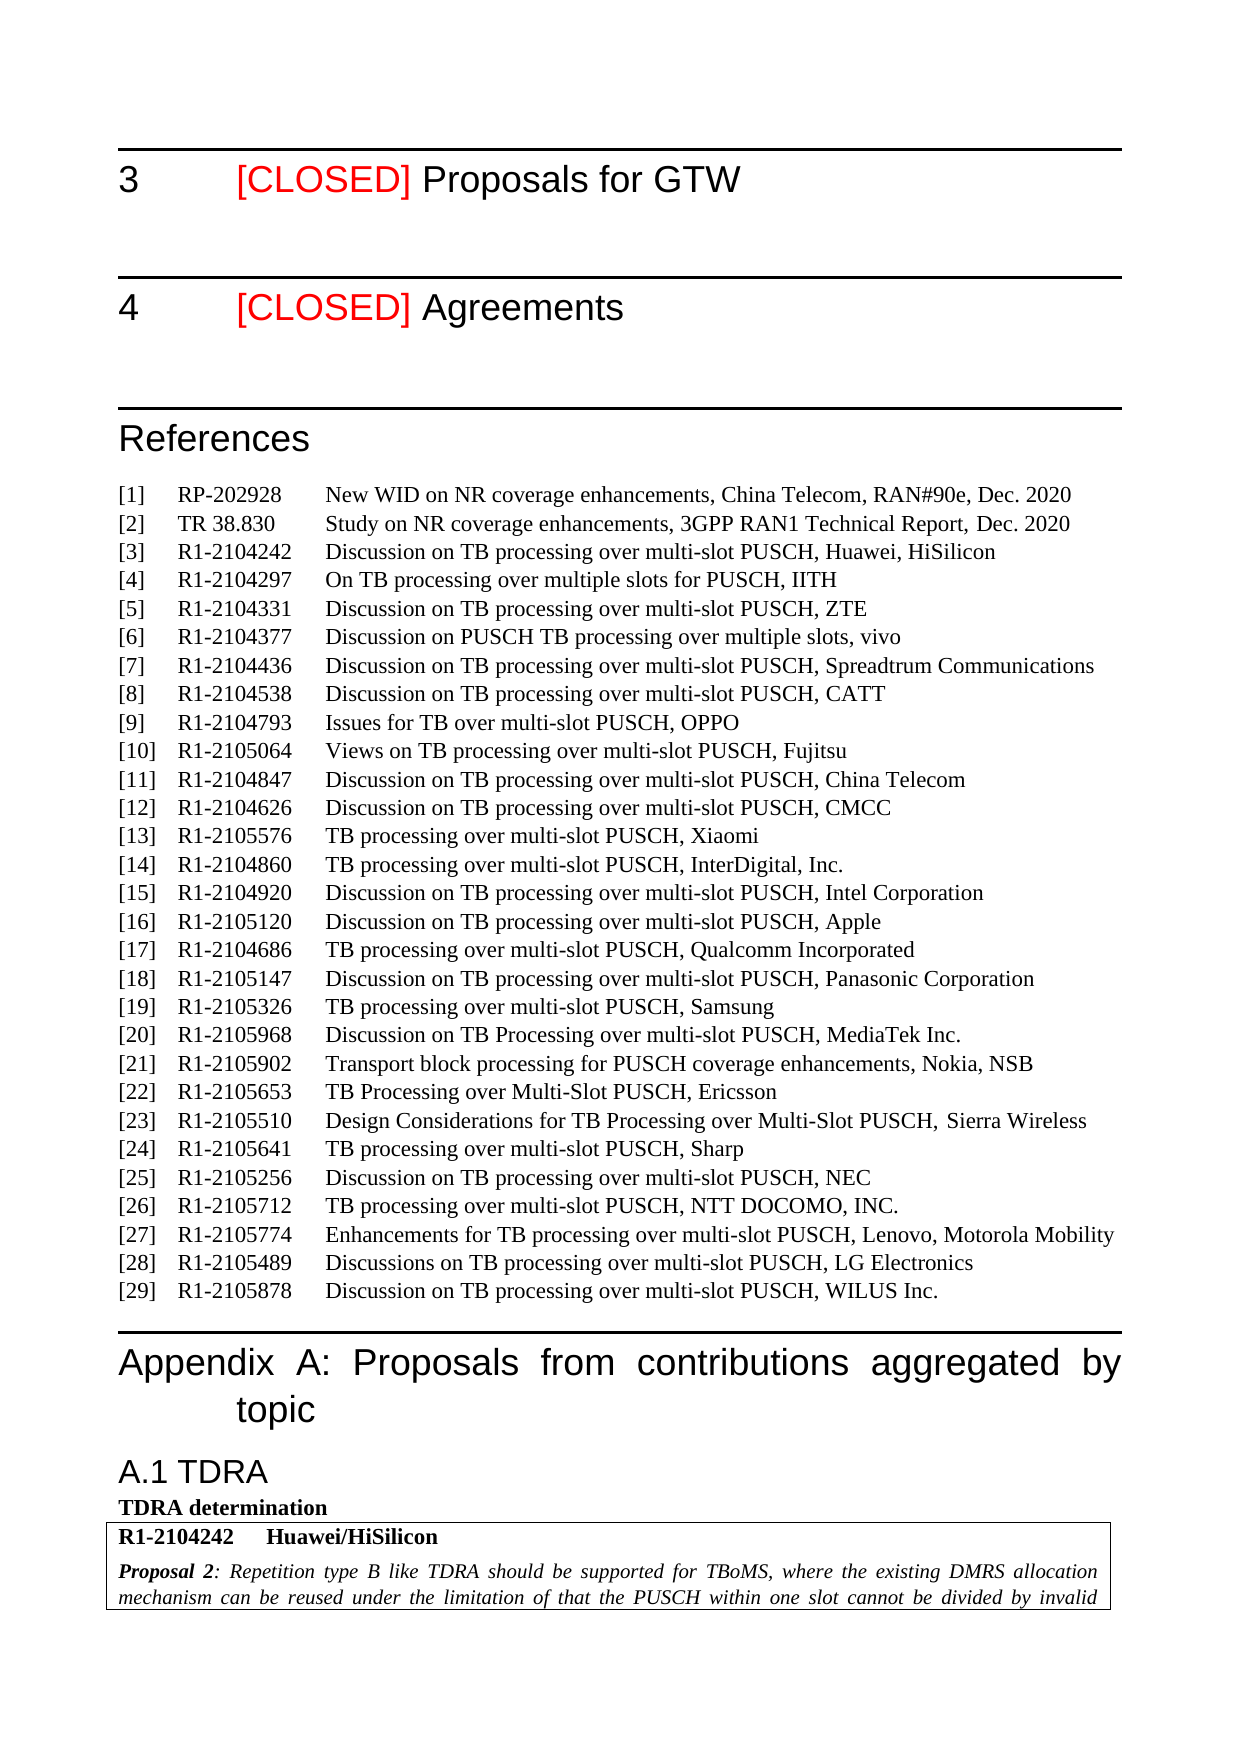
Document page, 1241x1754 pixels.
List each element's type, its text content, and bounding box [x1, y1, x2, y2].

list R1-2104377 Discussion on PUSCH TB processing over multiple slots, vivo [118, 623, 1122, 650]
list R1-2105653 TB Processing over Multi-Slot PUSCH, Ericsson [118, 1078, 1122, 1105]
list TR 38.830 Study on NR coverage enhancements, 3GPP RAN1 Technical Report, Dec. 2020 [118, 510, 1122, 536]
list R1-2105902 Transport block processing for PUSCH coverage enhancements, Nokia, NSB [118, 1050, 1122, 1076]
list R1-2104538 Discussion on TB processing over multi-slot PUSCH, CATT [118, 680, 1122, 707]
list R1-2105576 TB processing over multi-slot PUSCH, Xiaomi [118, 822, 1122, 849]
list RP-202928 New WID on NR coverage enhancements, China Telecom, RAN#90e, Dec. 2020 [118, 481, 1122, 508]
list R1-2104242 Discussion on TB processing over multi-slot PUSCH, Huawei, HiSilicon [118, 538, 1122, 564]
list R1-2104920 Discussion on TB processing over multi-slot PUSCH, Intel Corporation [118, 879, 1122, 906]
list R1-2105878 Discussion on TB processing over multi-slot PUSCH, WILUS Inc. [118, 1277, 1122, 1304]
subtitle A.1 TDRA [118, 1452, 1122, 1491]
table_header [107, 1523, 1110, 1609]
list R1-2105774 Enhancements for TB processing over multi-slot PUSCH, Lenovo, Motorola Mobility [118, 1221, 1122, 1247]
list R1-2104331 Discussion on TB processing over multi-slot PUSCH, ZTE [118, 595, 1122, 621]
list R1-2105147 Discussion on TB processing over multi-slot PUSCH, Panasonic Corporation [118, 965, 1122, 991]
list R1-2105256 Discussion on TB processing over multi-slot PUSCH, NEC [118, 1164, 1122, 1190]
text TDRA determination [118, 1494, 1122, 1520]
list R1-2105968 Discussion on TB Processing over multi-slot PUSCH, MediaTek Inc. [118, 1022, 1122, 1048]
list R1-2104847 Discussion on TB processing over multi-slot PUSCH, China Telecom [118, 766, 1122, 792]
list R1-2105064 Views on TB processing over multi-slot PUSCH, Fujitsu [118, 737, 1122, 763]
list R1-2105489 Discussions on TB processing over multi-slot PUSCH, LG Electronics [118, 1249, 1122, 1275]
list R1-2105641 TB processing over multi-slot PUSCH, Sharp [118, 1135, 1122, 1162]
subtitle 3 [CLOSED] Proposals for GTW [118, 151, 1122, 200]
subtitle References [118, 410, 1122, 459]
list R1-2105326 TB processing over multi-slot PUSCH, Samsung [118, 993, 1122, 1019]
list R1-2104686 TB processing over multi-slot PUSCH, Qualcomm Incorporated [118, 936, 1122, 963]
list R1-2105120 Discussion on TB processing over multi-slot PUSCH, Apple [118, 908, 1122, 934]
list R1-2104436 Discussion on TB processing over multi-slot PUSCH, Spreadtrum Communications [118, 652, 1122, 678]
list R1-2104793 Issues for TB over multi-slot PUSCH, OPPO [118, 709, 1122, 735]
subtitle 4 [CLOSED] Agreements [118, 279, 1122, 328]
list R1-2104297 On TB processing over multiple slots for PUSCH, IITH [118, 567, 1122, 593]
subtitle Appendix A: Proposals from contributions aggregated by topic [118, 1334, 1122, 1430]
list R1-2104860 TB processing over multi-slot PUSCH, InterDigital, Inc. [118, 851, 1122, 877]
list R1-2105510 Design Considerations for TB Processing over Multi-Slot PUSCH, Sierra Wireless [118, 1107, 1122, 1133]
list R1-2104626 Discussion on TB processing over multi-slot PUSCH, CMCC [118, 794, 1122, 820]
list R1-2105712 TB processing over multi-slot PUSCH, NTT DOCOMO, INC. [118, 1192, 1122, 1218]
